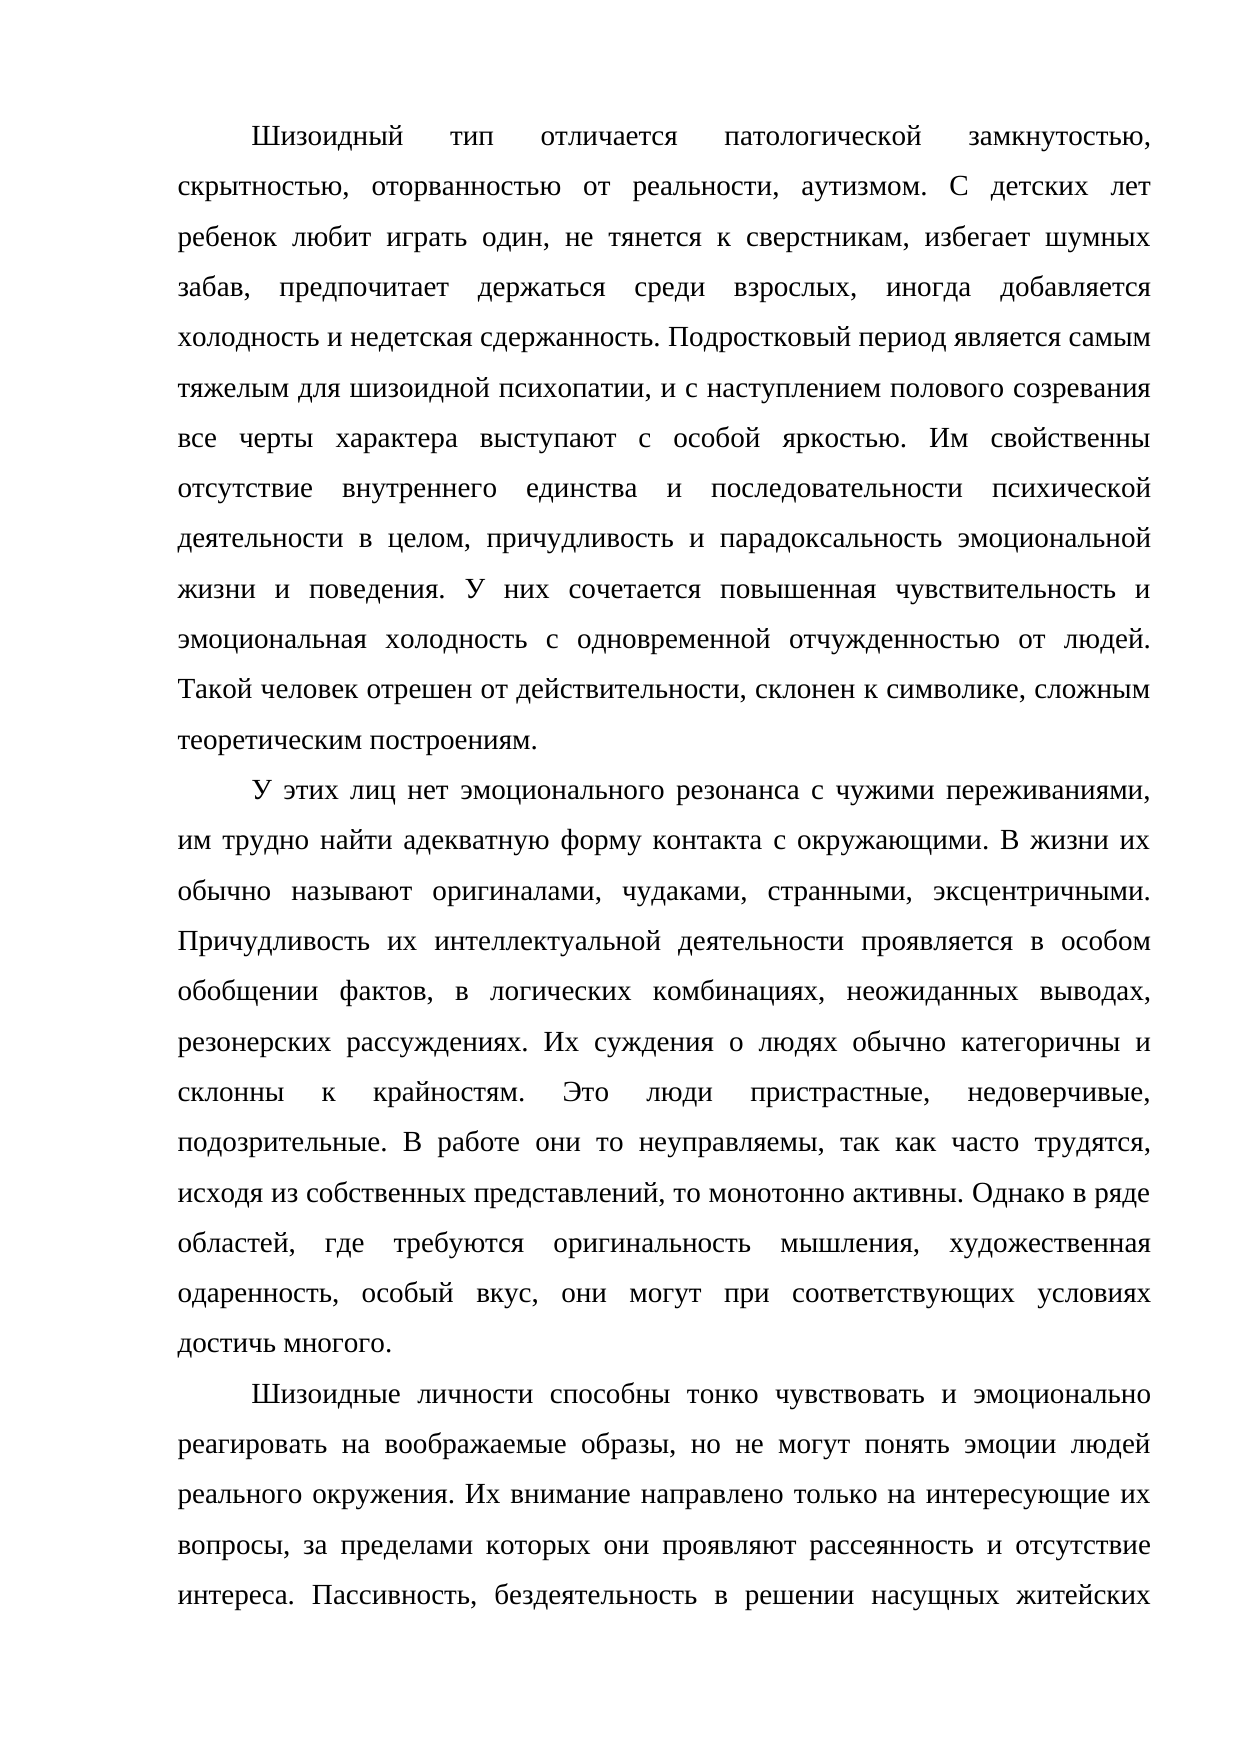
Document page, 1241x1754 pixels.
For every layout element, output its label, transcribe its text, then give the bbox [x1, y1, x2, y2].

text Шизоидный тип отличается патологической замкнутостью, скрытностью, оторванностью от реальности, аутизмом. С детских лет ребенок любит играть один, не тянется к сверстникам, избегает шумных забав, предпочитает держаться среди взрослых, иногда добавляется холодность и недетская сдержанность. Подростковый период является самым тяжелым для шизоидной психопатии, и с наступлением полового созревания все черты характера выступают с особой яркостью. Им свойственны отсутствие внутреннего единства и последовательности психической деятельности в целом, причудливость и парадоксальность эмоциональной жизни и поведения. У них сочетается повышенная чувствительность и эмоциональная холодность с одновременной отчужденностью от людей. Такой человек отрешен от действительности, склонен к символике, сложным теоретическим построениям. [177, 118, 1152, 755]
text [177, 1376, 1152, 1611]
text У этих лиц нет эмоционального резонанса с чужими переживаниями, им трудно найти адекватную форму контакта с окружающими. В жизни их обычно называют оригиналами, чудаками, странными, эксцентричными. Причудливость их интеллектуальной деятельности проявляется в особом обобщении фактов, в логических комбинациях, неожиданных выводах, резонерских рассуждениях. Их суждения о людях обычно категоричны и склонны к крайностям. Это люди пристрастные, недоверчивые, подозрительные. В работе они то неуправляемы, так как часто трудятся, исходя из собственных представлений, то монотонно активны. Однако в ряде областей, где требуются оригинальность мышления, художественная одаренность, особый вкус, они могут при соответствующих условиях достичь многого. [177, 772, 1152, 1359]
